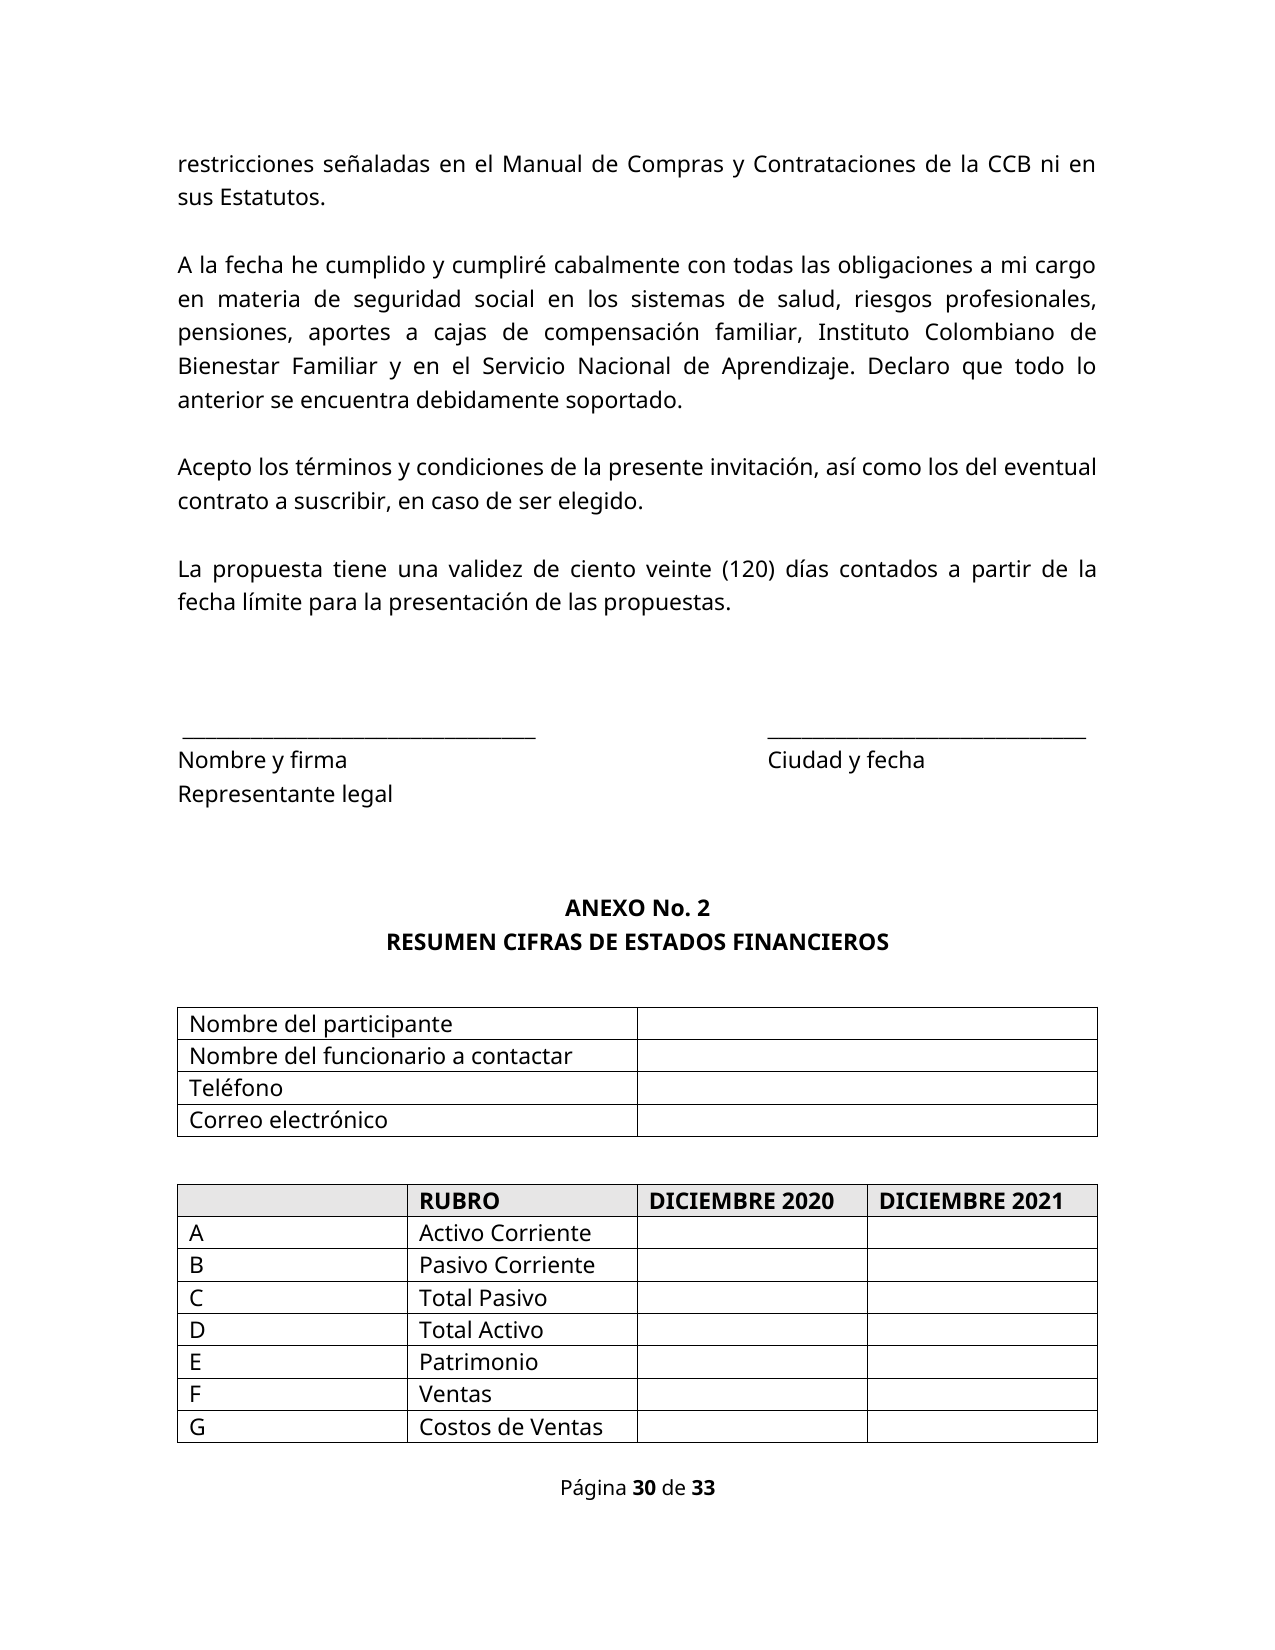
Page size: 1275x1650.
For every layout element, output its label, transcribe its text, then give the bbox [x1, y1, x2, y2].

table_header [178, 1185, 407, 1216]
table_cell [638, 1411, 867, 1442]
table_header [638, 1008, 1097, 1039]
table_cell Teléfono [178, 1072, 637, 1103]
table_cell [638, 1249, 867, 1281]
table_cell Patrimonio [408, 1346, 637, 1377]
table_cell [868, 1282, 1097, 1313]
table_cell Pasivo Corriente [408, 1249, 637, 1281]
table_cell [638, 1072, 1097, 1103]
table_cell Correo electrónico [178, 1105, 637, 1136]
text _______________________________ ____________________________ [177, 714, 1098, 742]
table_header RUBRO [408, 1185, 637, 1216]
table_cell B [178, 1249, 407, 1281]
table_cell [638, 1040, 1097, 1071]
table_cell [638, 1346, 867, 1377]
table_cell G [178, 1411, 407, 1442]
table_cell D [178, 1314, 407, 1345]
text ANEXO No. 2 [177, 892, 1098, 923]
table_cell [868, 1346, 1097, 1377]
table_cell [868, 1411, 1097, 1442]
table_cell [868, 1217, 1097, 1248]
table_cell Ventas [408, 1379, 637, 1410]
table_cell [868, 1379, 1097, 1410]
table_cell [638, 1105, 1097, 1136]
table_cell C [178, 1282, 407, 1313]
table_cell [638, 1282, 867, 1313]
table_cell [638, 1217, 867, 1248]
table_cell [868, 1249, 1097, 1281]
table_cell [638, 1379, 867, 1410]
text Acepto los términos y condiciones de la presente invitación, así como los del eventual contrato a suscribir, en caso de ser elegido. [177, 451, 1098, 516]
text Nombre y firma Ciudad y fecha [177, 744, 1098, 775]
table_cell Activo Corriente [408, 1217, 637, 1248]
table_cell A [178, 1217, 407, 1248]
text Representante legal [177, 778, 1098, 809]
table_cell Costos de Ventas [408, 1411, 637, 1442]
table_cell E [178, 1346, 407, 1377]
text A la fecha he cumplido y cumpliré cabalmente con todas las obligaciones a mi cargo en materia de seguridad social en los sistemas de salud, riesgos profesionales, pensiones, aportes a cajas de compensación familiar, Instituto Colombiano de Bienestar Familiar y en el Servicio Nacional de Aprendizaje. Declaro que todo lo anterior se encuentra debidamente soportado. [177, 249, 1098, 415]
table_header Nombre del participante [178, 1008, 637, 1039]
table_cell Nombre del funcionario a contactar [178, 1040, 637, 1071]
table_header DICIEMBRE 2021 [868, 1185, 1097, 1216]
text RESUMEN CIFRAS DE ESTADOS FINANCIEROS [177, 926, 1098, 957]
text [177, 148, 1098, 213]
text La propuesta tiene una validez de ciento veinte (120) días contados a partir de la fecha límite para la presentación de las propuestas. [177, 553, 1098, 618]
table_cell Total Pasivo [408, 1282, 637, 1313]
table_cell [868, 1314, 1097, 1345]
table_header DICIEMBRE 2020 [638, 1185, 867, 1216]
table_cell [638, 1314, 867, 1345]
table_cell Total Activo [408, 1314, 637, 1345]
table_cell F [178, 1379, 407, 1410]
